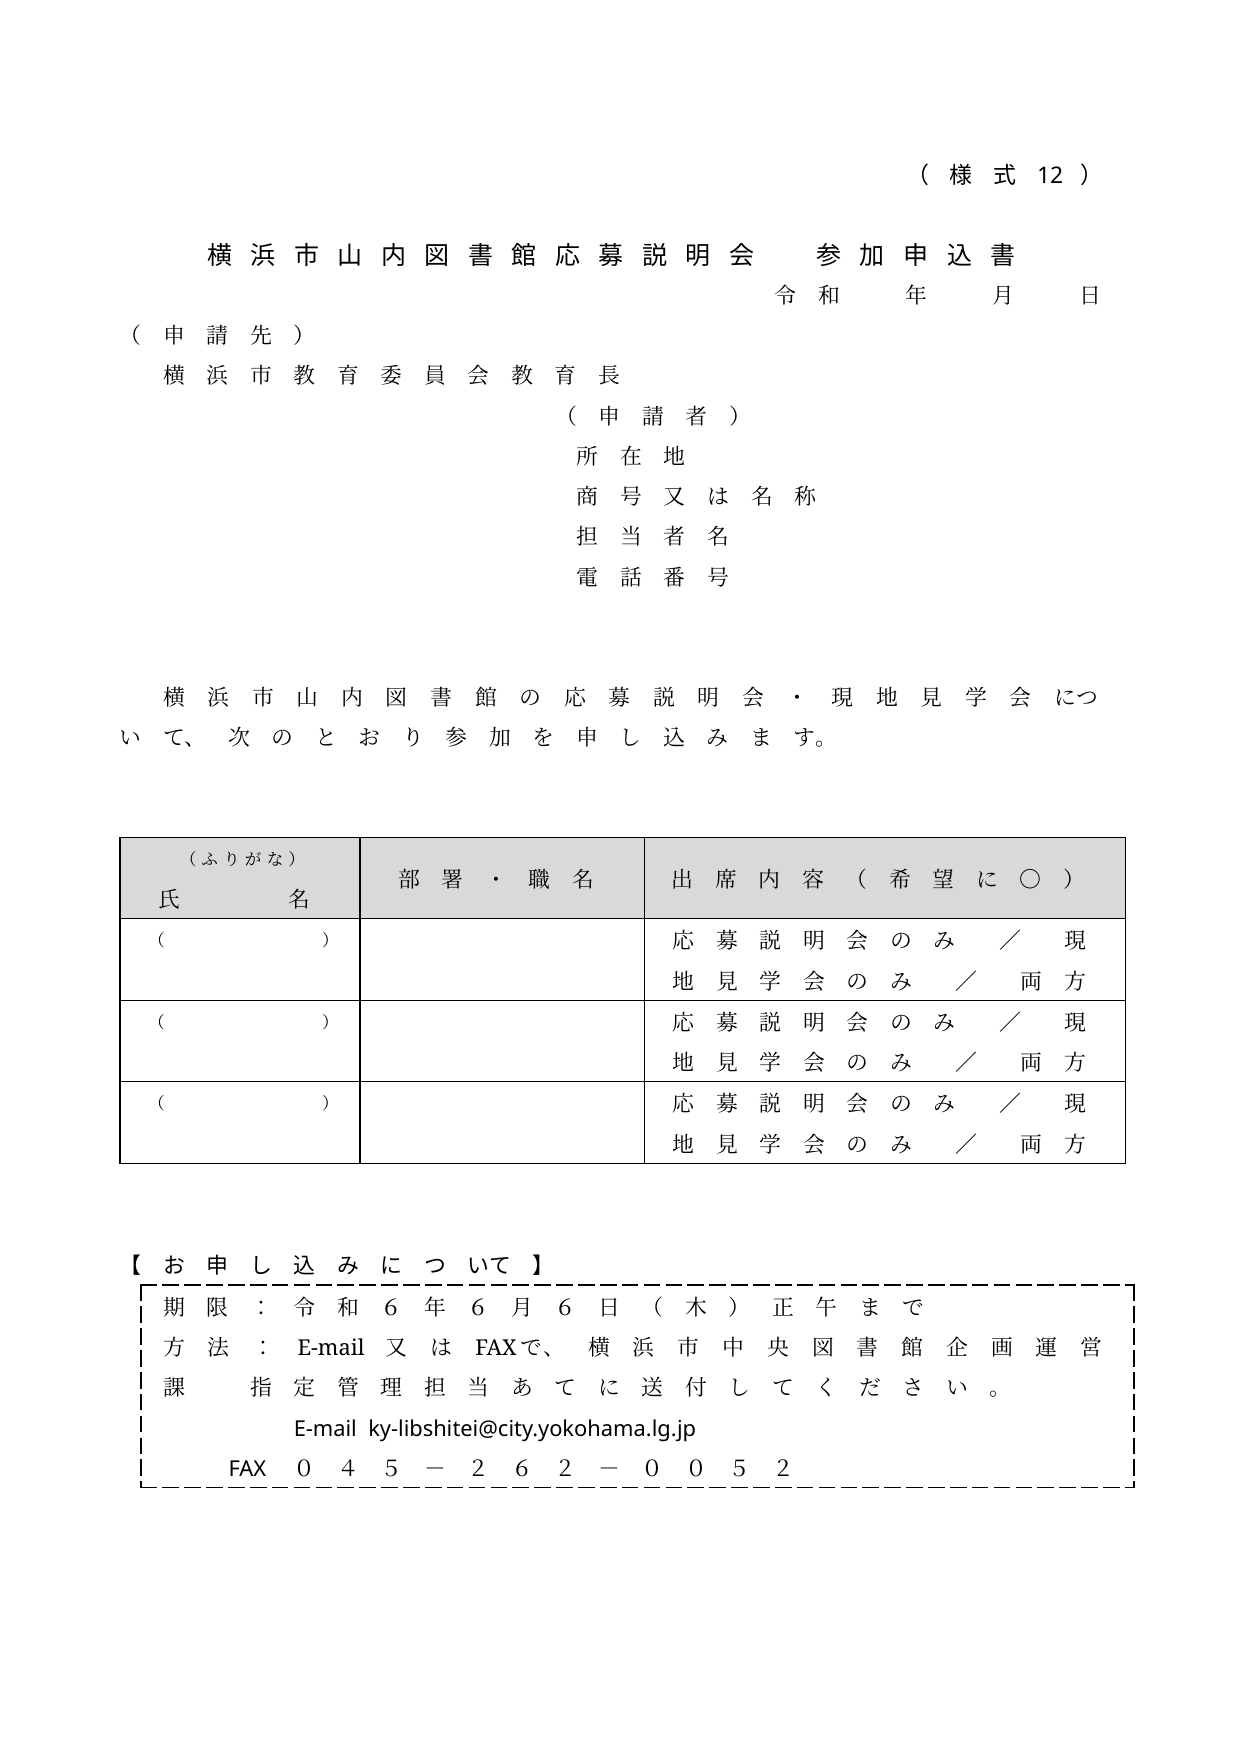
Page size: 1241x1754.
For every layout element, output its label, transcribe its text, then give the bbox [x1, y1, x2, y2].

text （様式12） [119, 153, 1124, 193]
text 横浜市山内図書館の応募説明会・現地見学会について、次のとおり参加を申し込みます。 [119, 676, 1123, 756]
table_cell （ ） [121, 1001, 359, 1081]
text 横浜市山内図書館応募説明会 参加申込書 [119, 234, 1121, 274]
table_cell [361, 1082, 644, 1163]
text 【お申し込みについて】 [119, 1244, 1123, 1284]
table_cell （ ） [121, 1082, 359, 1163]
text 担当者名 [557, 515, 1121, 555]
text （申請先） [119, 314, 1046, 354]
text 横浜市教育委員会教育長 [119, 354, 1046, 394]
text 商号又は名称 [557, 475, 1120, 515]
table_cell 応募説明会のみ ／ 現地見学会のみ ／ 両方 [645, 1001, 1125, 1081]
table_cell [361, 1001, 644, 1081]
table_header 期限：令和６年６月６日（木）正午まで 方法：E-mail又はFAXで、横浜市中央図書館企画運営課 指定管理担当あてに送付してください。 E-mail ky-libshitei@city.yokohama.lg.jp FAX ０４５－２６２－００５２ [141, 1284, 1134, 1487]
text 令和 年 月 日 [119, 274, 1123, 314]
table_header 出席内容（希望に〇） [645, 838, 1125, 918]
table_cell 応募説明会のみ ／ 現地見学会のみ ／ 両方 [645, 919, 1125, 1000]
table_cell 応募説明会のみ ／ 現地見学会のみ ／ 両方 [645, 1082, 1125, 1163]
table_cell （ ） [121, 919, 359, 1000]
text 所在地 [557, 435, 1011, 475]
text 電話番号 [557, 555, 1121, 596]
table_header 部署・職名 [361, 838, 644, 918]
table_cell [361, 919, 644, 1000]
table_header （ふりがな） 氏 名 [121, 838, 359, 918]
text （申請者） [513, 394, 1046, 435]
